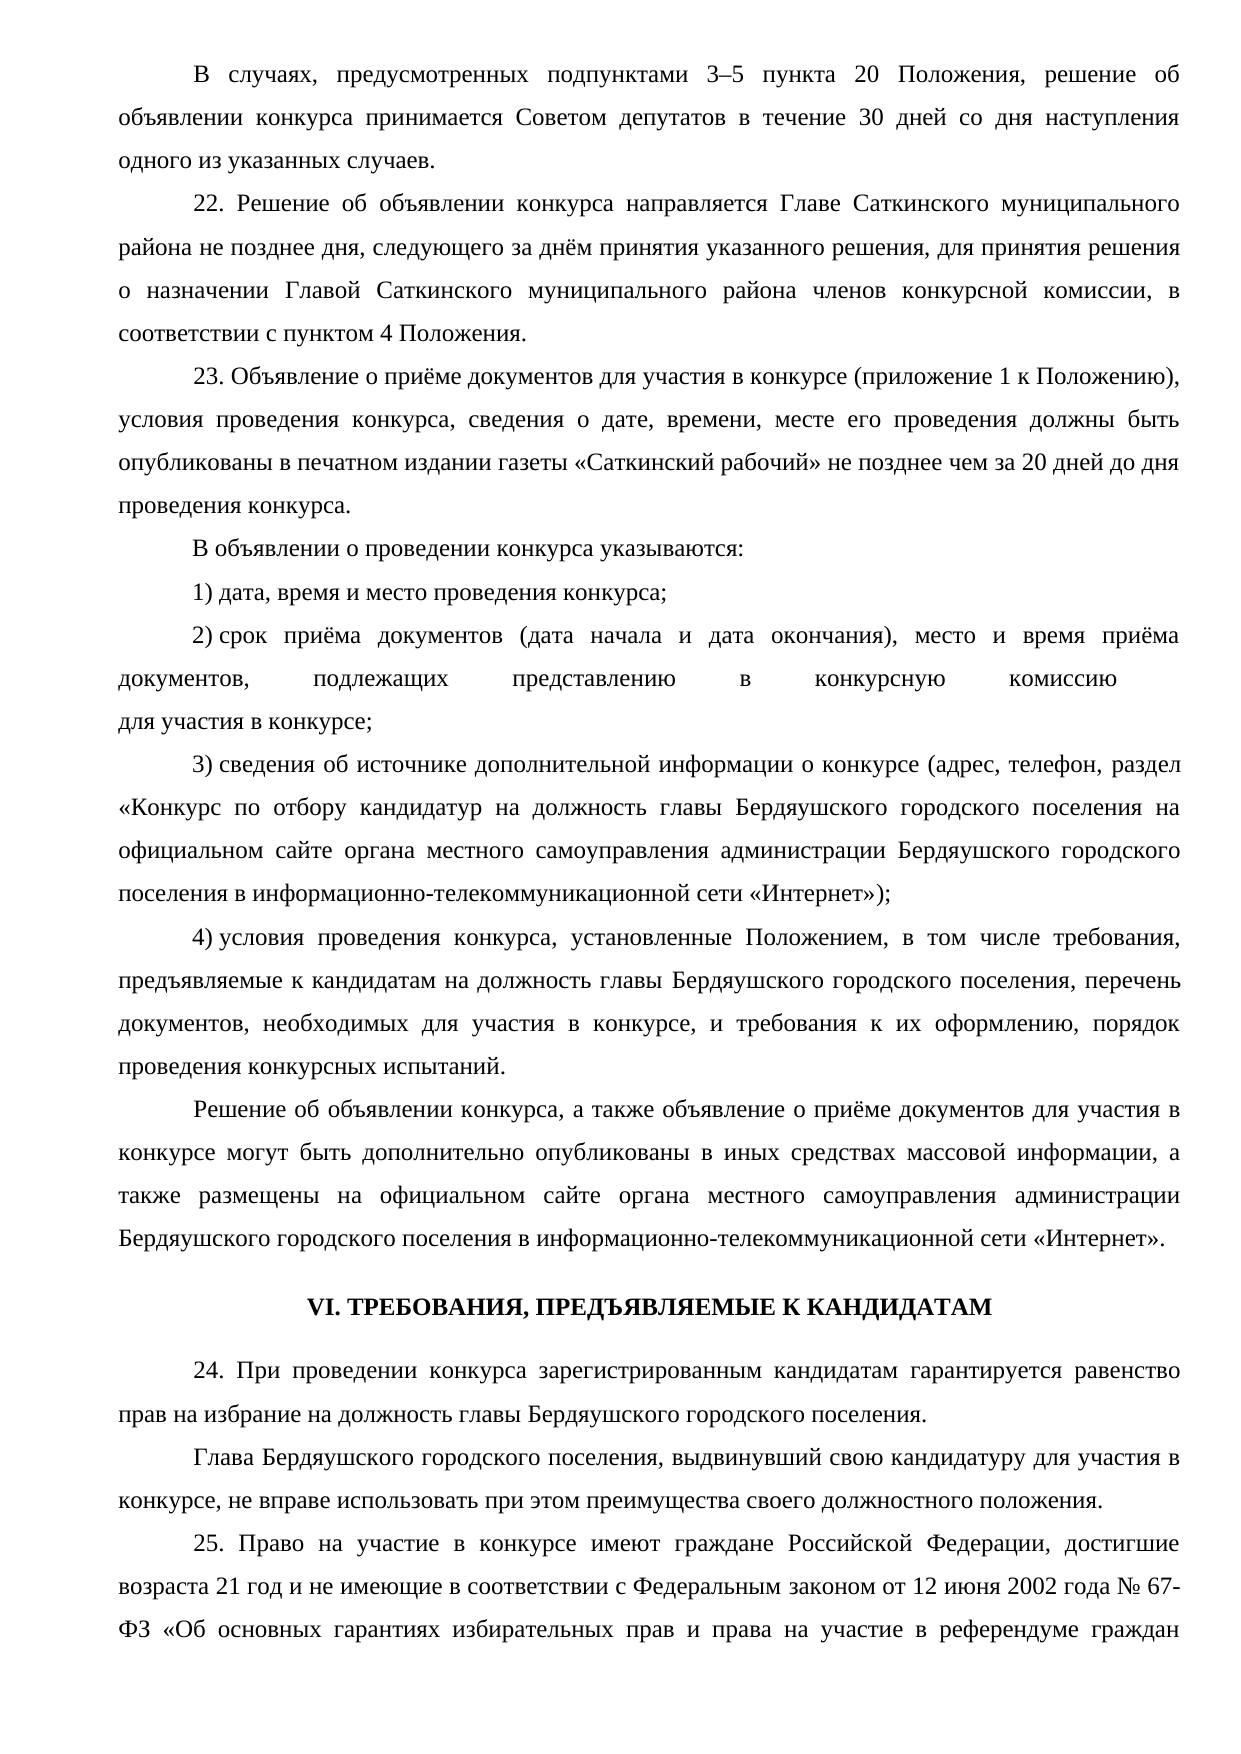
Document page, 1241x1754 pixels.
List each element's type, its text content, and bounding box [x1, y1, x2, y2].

text Решение об объявлении конкурса, а также объявление о приёме документов для участия в конкурсе могут быть дополнительно опубликованы в иных средствах массовой информации, а также размещены на официальном сайте органа местного самоуправления администрации Бердяушского городского поселения в информационно-телекоммуникационной сети «Интернет». [118, 1094, 1181, 1252]
text 2) срок приёма документов (дата начала и дата окончания), место и время приёма документов, подлежащих представлению в конкурсную комиссию для участия в конкурсе; [118, 620, 1181, 735]
text В объявлении о проведении конкурса указываются: [118, 533, 1181, 562]
text 23. Объявление о приёме документов для участия в конкурсе (приложение 1 к Положению), условия проведения конкурса, сведения о дате, времени, месте его проведения должны быть опубликованы в печатном издании газеты «Саткинский рабочий» не позднее чем за 20 дней до дня проведения конкурса. [118, 361, 1181, 519]
text VI. ТРЕБОВАНИЯ, ПРЕДЪЯВЛЯЕМЫЕ К КАНДИДАТАМ [118, 1292, 1181, 1320]
text 24. При проведении конкурса зарегистрированным кандидатам гарантируется равенство прав на избрание на должность главы Бердяушского городского поселения. [118, 1356, 1181, 1427]
text В случаях, предусмотренных подпунктами 3–5 пункта 20 Положения, решение об объявлении конкурса принимается Советом депутатов в течение 30 дней со дня наступления одного из указанных случаев. [118, 59, 1181, 174]
text 3) сведения об источнике дополнительной информации о конкурсе (адрес, телефон, раздел «Конкурс по отбору кандидатур на должность главы Бердяушского городского поселения на официальном сайте органа местного самоуправления администрации Бердяушского городского поселения в информационно-телекоммуникационной сети «Интернет»); [118, 749, 1181, 907]
text 1) дата, время и место проведения конкурса; [118, 577, 1181, 605]
text 22. Решение об объявлении конкурса направляется Главе Саткинского муниципального района не позднее дня, следующего за днём принятия указанного решения, для принятия решения о назначении Главой Саткинского муниципального района членов конкурсной комиссии, в соответствии с пунктом 4 Положения. [118, 188, 1181, 347]
text 4) условия проведения конкурса, установленные Положением, в том числе требования, предъявляемые к кандидатам на должность главы Бердяушского городского поселения, перечень документов, необходимых для участия в конкурсе, и требования к их оформлению, порядок проведения конкурсных испытаний. [118, 922, 1181, 1080]
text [118, 1528, 1181, 1643]
text Глава Бердяушского городского поселения, выдвинувший свою кандидатуру для участия в конкурсе, не вправе использовать при этом преимущества своего должностного положения. [118, 1442, 1181, 1514]
